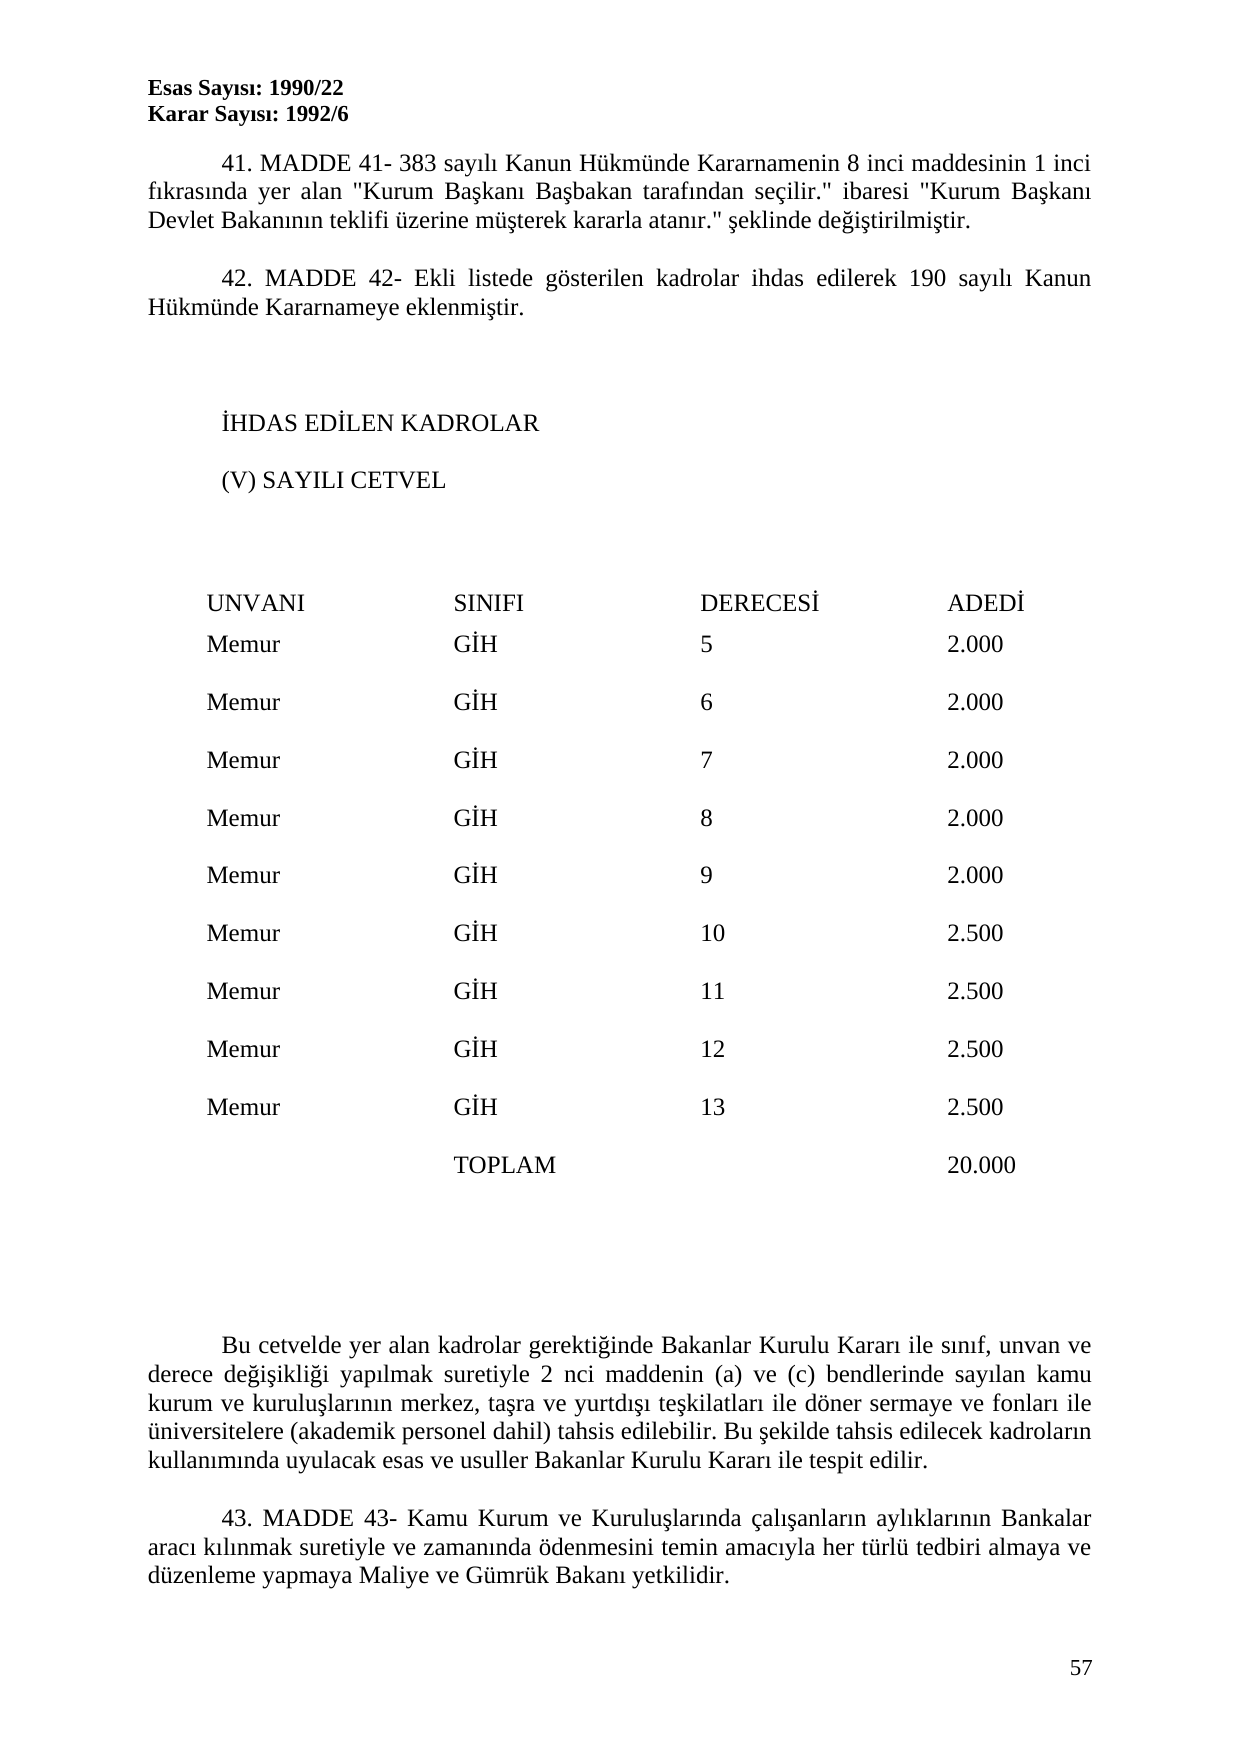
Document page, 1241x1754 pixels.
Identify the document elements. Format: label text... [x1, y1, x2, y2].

table_header DERECESİ [620, 581, 867, 623]
table_cell 5 6 7 8 9 10 11 12 13 [620, 623, 867, 1185]
table_cell 2.000 2.000 2.000 2.000 2.000 2.500 2.500 2.500 2.500 20.000 [867, 623, 1114, 1185]
text İHDAS EDİLEN KADROLAR [148, 408, 1093, 436]
table_header UNVANI [126, 581, 373, 623]
text Bu cetvelde yer alan kadrolar gerektiğinde Bakanlar Kurulu Kararı ile sınıf, unvan ve derece değişikliği yapılmak suretiyle 2 nci maddenin (a) ve (c) bendlerinde sayılan kamu kurum ve kuruluşlarının merkez, taşra ve yurtdışı teşkilatları ile döner sermaye ve fonları ile üniversitelere (akademik personel dahil) tahsis edilebilir. Bu şekilde tahsis edilecek kadroların kullanımında uyulacak esas ve usuller Bakanlar Kurulu Kararı ile tespit edilir. [148, 1330, 1093, 1474]
table_header ADEDİ [867, 581, 1114, 623]
text 41. MADDE 41- 383 sayılı Kanun Hükmünde Kararnamenin 8 inci maddesinin 1 inci fıkrasında yer alan "Kurum Başkanı Başbakan tarafından seçilir." ibaresi "Kurum Başkanı Devlet Bakanının teklifi üzerine müşterek kararla atanır." şeklinde değiştirilmiştir. [148, 148, 1093, 234]
text 43. MADDE 43- Kamu Kurum ve Kuruluşlarında çalışanların aylıklarının Bankalar aracı kılınmak suretiyle ve zamanında ödenmesini temin amacıyla her türlü tedbiri almaya ve düzenleme yapmaya Maliye ve Gümrük Bakanı yetkilidir. [148, 1503, 1093, 1589]
table_cell Memur Memur Memur Memur Memur Memur Memur Memur Memur [126, 623, 373, 1185]
text (V) SAYILI CETVEL [148, 466, 1093, 494]
text 42. MADDE 42- Ekli listede gösterilen kadrolar ihdas edilerek 190 sayılı Kanun Hükmünde Kararnameye eklenmiştir. [148, 263, 1093, 321]
table_cell GİH GİH GİH GİH GİH GİH GİH GİH GİH TOPLAM [373, 623, 620, 1185]
table_header SINIFI [373, 581, 620, 623]
